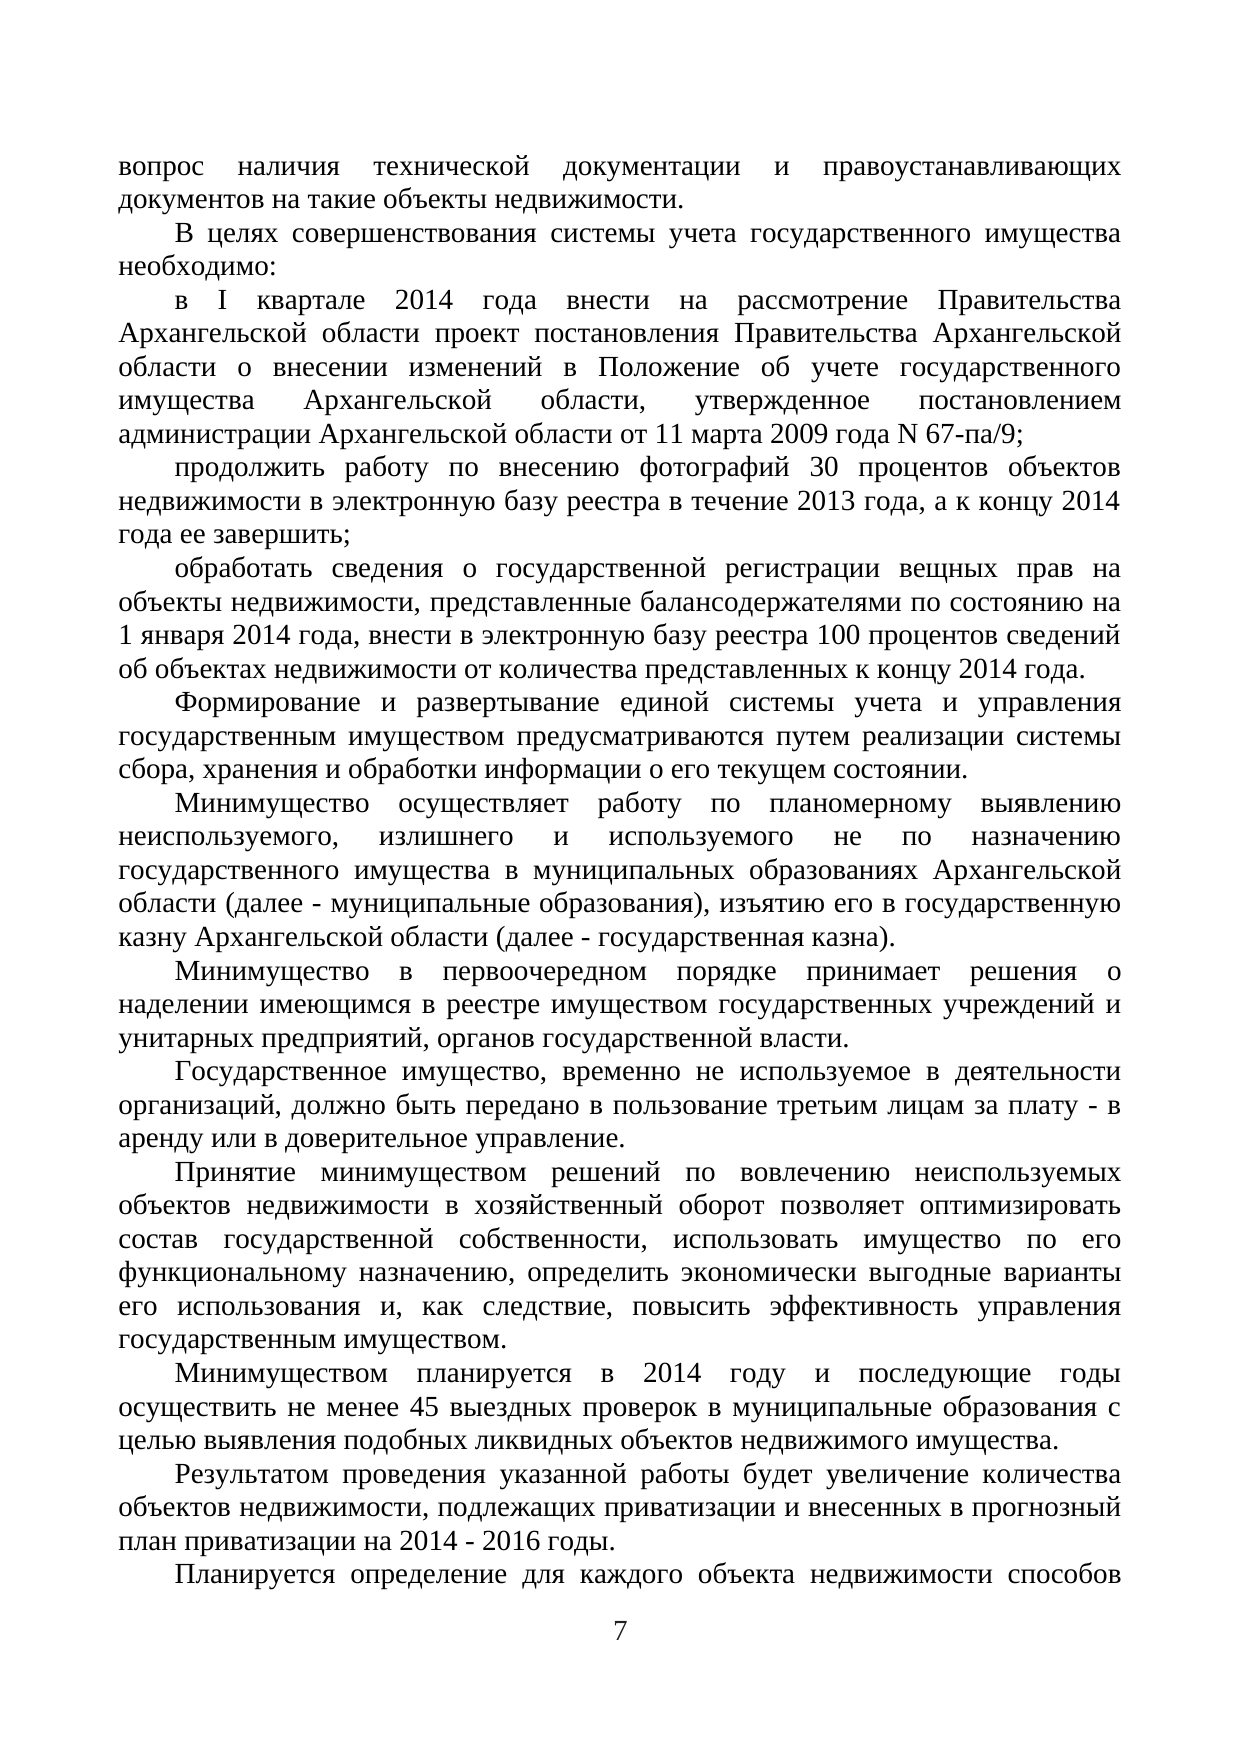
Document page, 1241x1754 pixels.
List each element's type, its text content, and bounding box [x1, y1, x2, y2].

text обработать сведения о государственной регистрации вещных прав на объекты недвижимости, представленные балансодержателями по состоянию на 1 января 2014 года, внести в электронную базу реестра 100 процентов сведений об объектах недвижимости от количества представленных к концу 2014 года. [118, 550, 1122, 684]
text Результатом проведения указанной работы будет увеличение количества объектов недвижимости, подлежащих приватизации и внесенных в прогнозный план приватизации на 2014 - 2016 годы. [118, 1456, 1122, 1556]
text Минимуществом планируется в 2014 году и последующие годы осуществить не менее 45 выездных проверок в муниципальные образования с целью выявления подобных ликвидных объектов недвижимого имущества. [118, 1355, 1122, 1456]
text Минимущество в первоочередном порядке принимает решения о наделении имеющимся в реестре имуществом государственных учреждений и унитарных предприятий, органов государственной власти. [118, 953, 1122, 1053]
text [118, 1556, 1122, 1590]
text Формирование и развертывание единой системы учета и управления государственным имуществом предусматриваются путем реализации системы сбора, хранения и обработки информации о его текущем состоянии. [118, 684, 1122, 785]
text В целях совершенствования системы учета государственного имущества необходимо: [118, 215, 1122, 282]
text в I квартале 2014 года внести на рассмотрение Правительства Архангельской области проект постановления Правительства Архангельской области о внесении изменений в Положение об учете государственного имущества Архангельской области, утвержденное постановлением администрации Архангельской области от 11 марта 2009 года N 67-па/9; [118, 282, 1122, 449]
text Государственное имущество, временно не используемое в деятельности организаций, должно быть передано в пользование третьим лицам за плату - в аренду или в доверительное управление. [118, 1053, 1122, 1154]
text Минимущество осуществляет работу по планомерному выявлению неиспользуемого, излишнего и используемого не по назначению государственного имущества в муниципальных образованиях Архангельской области (далее - муниципальные образования), изъятию его в государственную казну Архангельской области (далее - государственная казна). [118, 785, 1122, 953]
text продолжить работу по внесению фотографий 30 процентов объектов недвижимости в электронную базу реестра в течение 2013 года, а к концу 2014 года ее завершить; [118, 449, 1122, 550]
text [118, 148, 1122, 215]
text Принятие минимуществом решений по вовлечению неиспользуемых объектов недвижимости в хозяйственный оборот позволяет оптимизировать состав государственной собственности, использовать имущество по его функциональному назначению, определить экономически выгодные варианты его использования и, как следствие, повысить эффективность управления государственным имуществом. [118, 1154, 1122, 1355]
